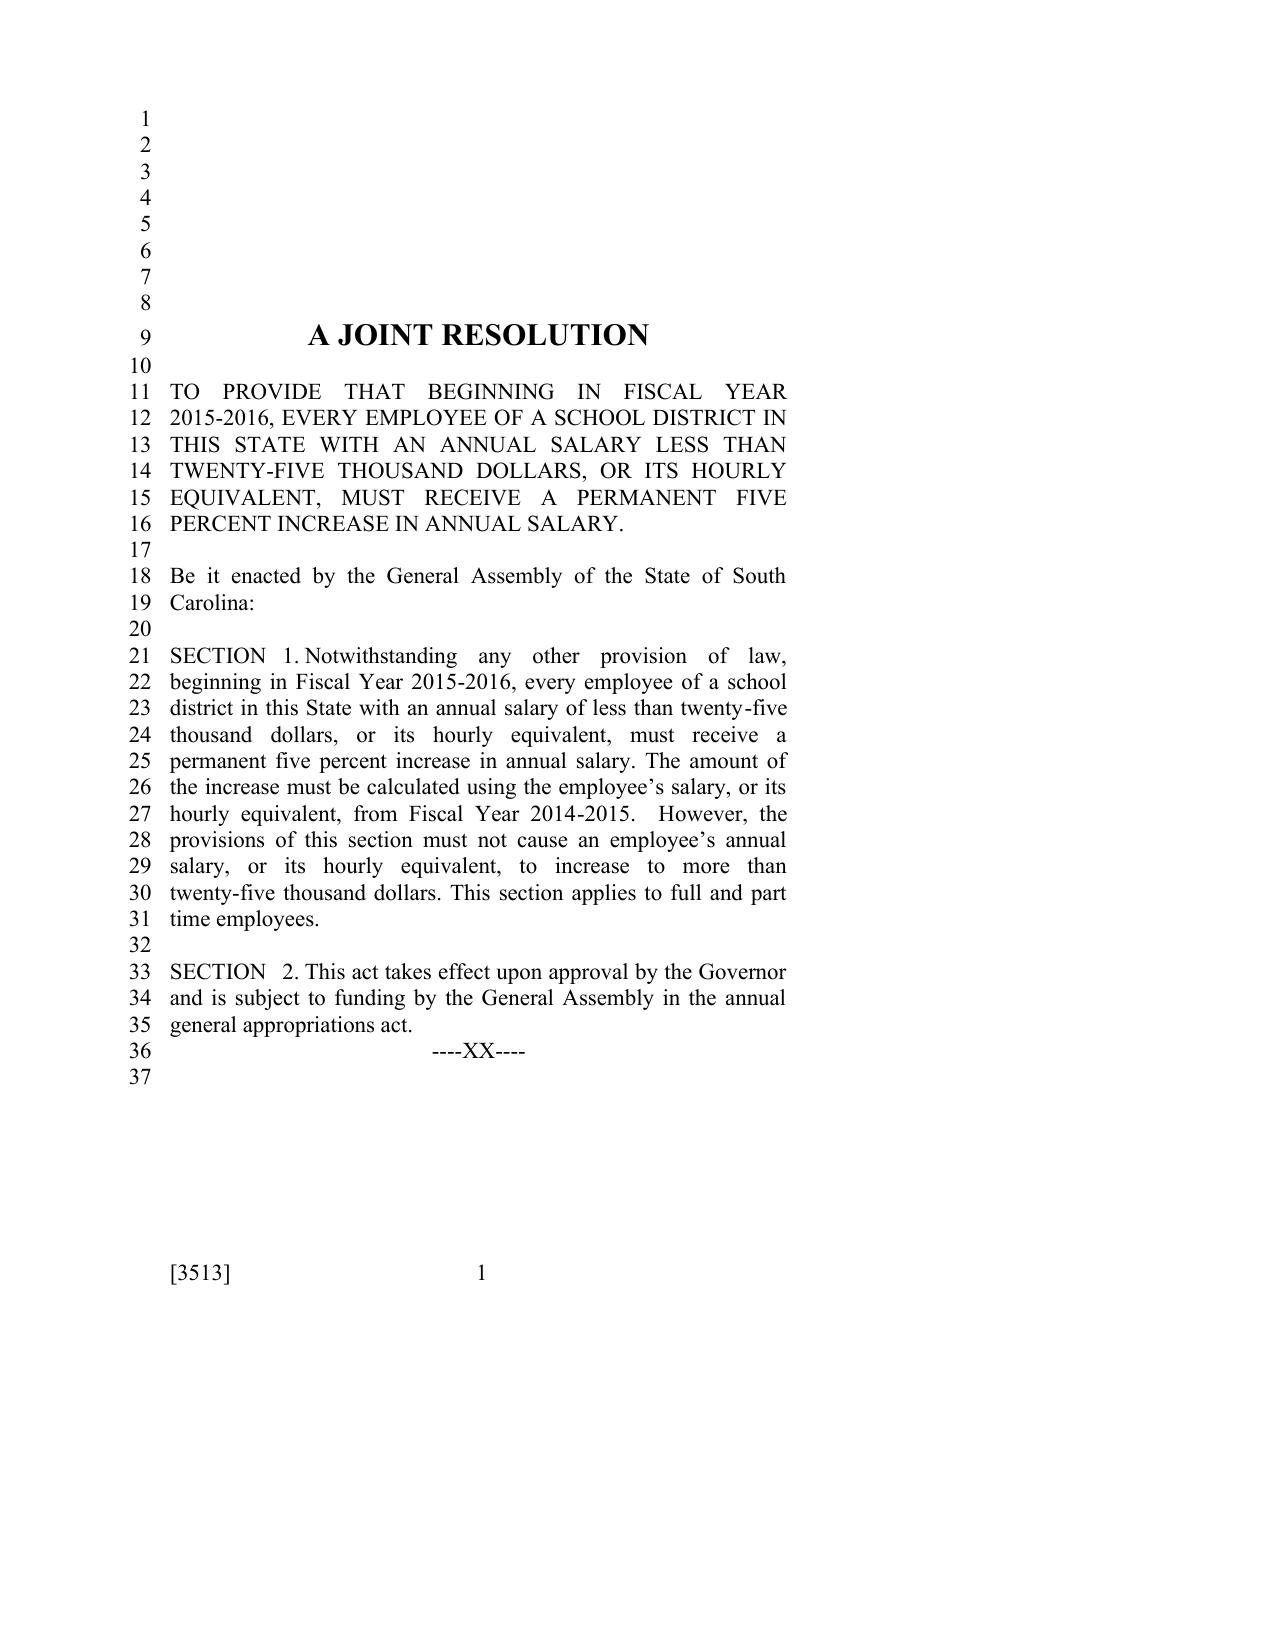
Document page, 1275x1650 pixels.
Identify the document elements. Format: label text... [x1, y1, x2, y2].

text SECTION 1. Notwithstanding any other provision of law, beginning in Fiscal Year 2015-2016, every employee of a school district in this State with an annual salary of less than twenty-five thousand dollars, or its hourly equivalent, must receive a permanent five percent increase in annual salary. The amount of the increase must be calculated using the employee’s salary, or its hourly equivalent, from Fiscal Year 2014-2015. However, the provisions of this section must not cause an employee’s annual salary, or its hourly equivalent, to increase to more than twenty-five thousand dollars. This section applies to full and part time employees. [169, 642, 787, 932]
text TO PROVIDE THAT BEGINNING IN FISCAL YEAR 2015-2016, EVERY EMPLOYEE OF A SCHOOL DISTRICT IN THIS STATE WITH AN ANNUAL SALARY LESS THAN TWENTY-FIVE THOUSAND DOLLARS, OR ITS HOURLY EQUIVALENT, MUST RECEIVE A PERMANENT FIVE PERCENT INCREASE IN ANNUAL SALARY. [169, 378, 787, 536]
text Be it enacted by the General Assembly of the State of South Carolina: [169, 563, 787, 615]
text ----XX---- [169, 1037, 787, 1063]
text A JOINT RESOLUTION [169, 316, 787, 352]
text SECTION 2. This act takes effect upon approval by the Governor and is subject to funding by the General Assembly in the annual general appropriations act. [169, 958, 787, 1037]
